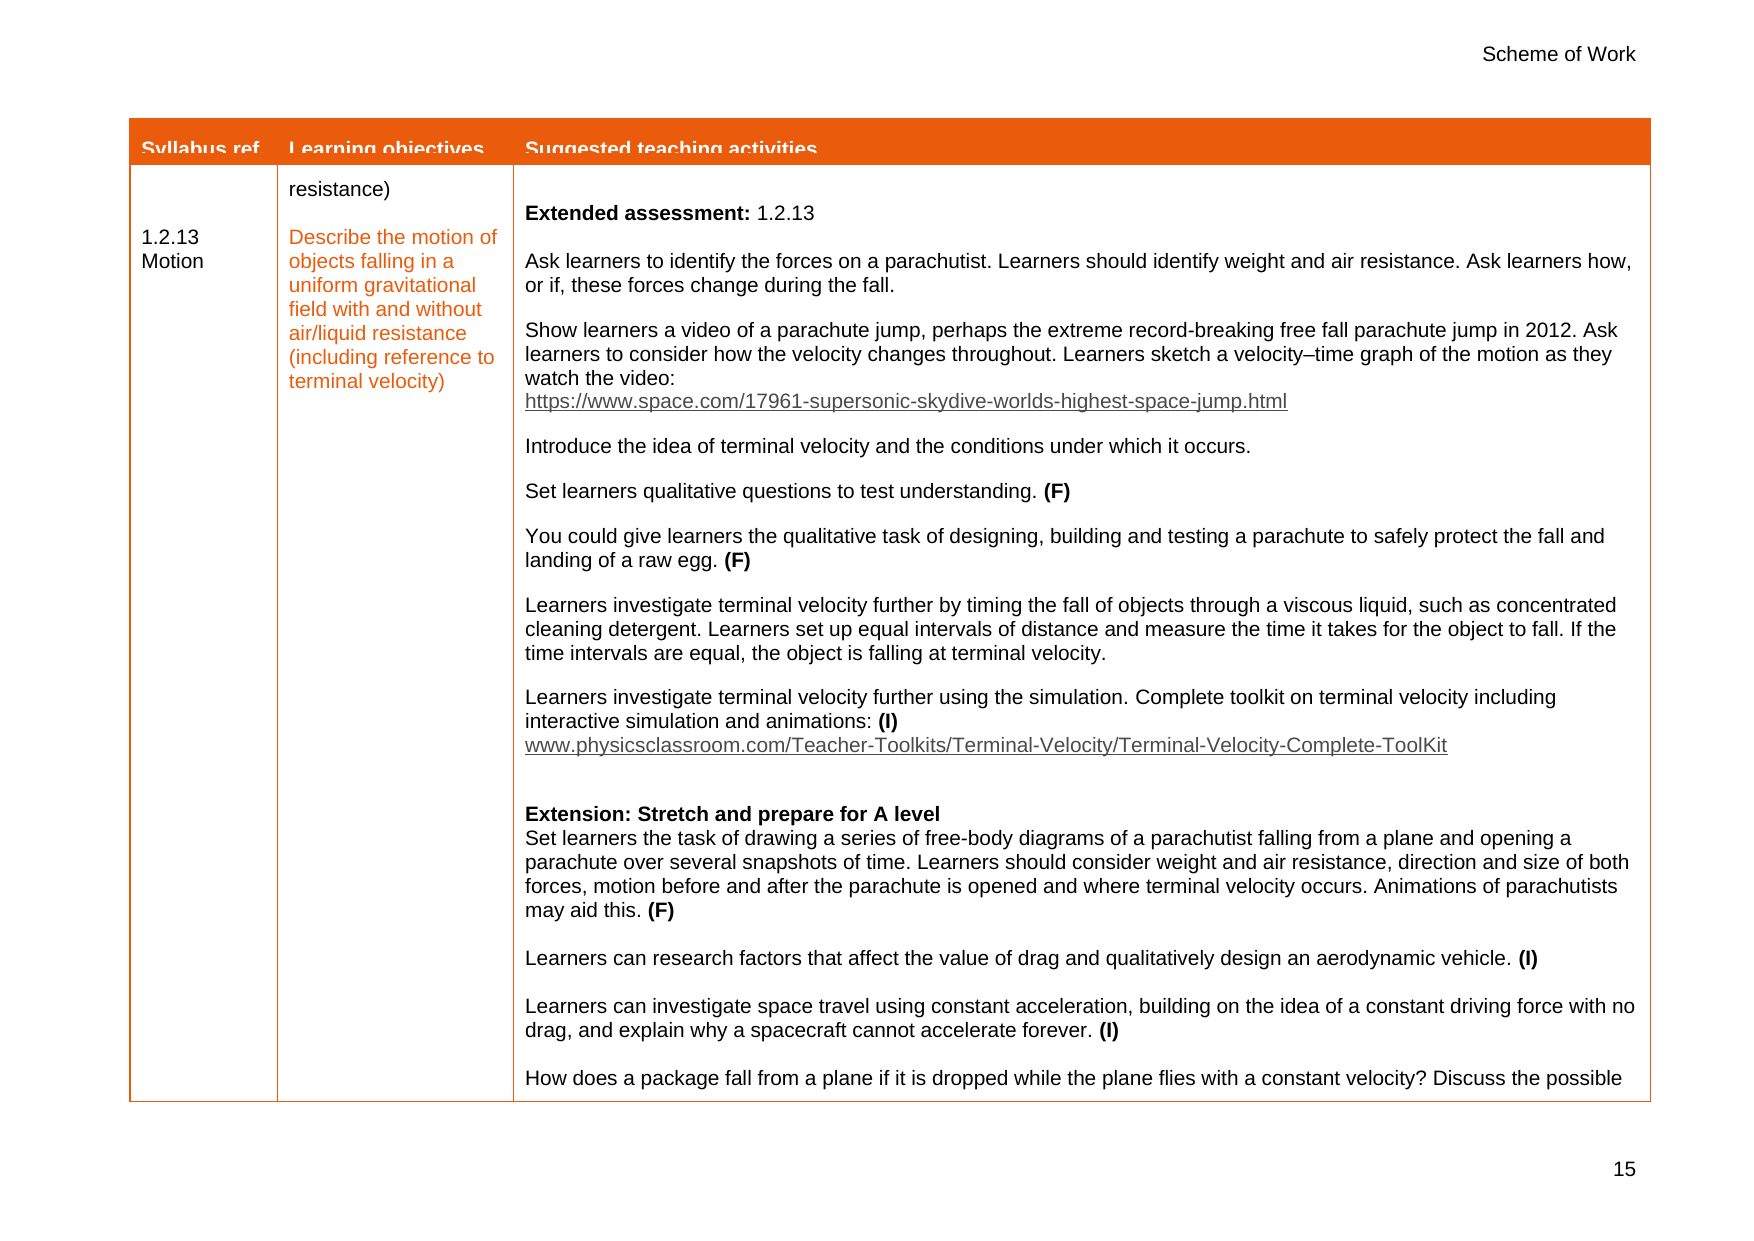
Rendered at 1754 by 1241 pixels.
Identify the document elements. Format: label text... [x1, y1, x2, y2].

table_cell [131, 165, 277, 1101]
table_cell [278, 165, 513, 1101]
table_header Syllabus ref. [131, 119, 277, 164]
table_header Learning objectives [278, 119, 513, 164]
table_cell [514, 165, 1650, 1101]
table_header Suggested teaching activities [514, 119, 1650, 164]
